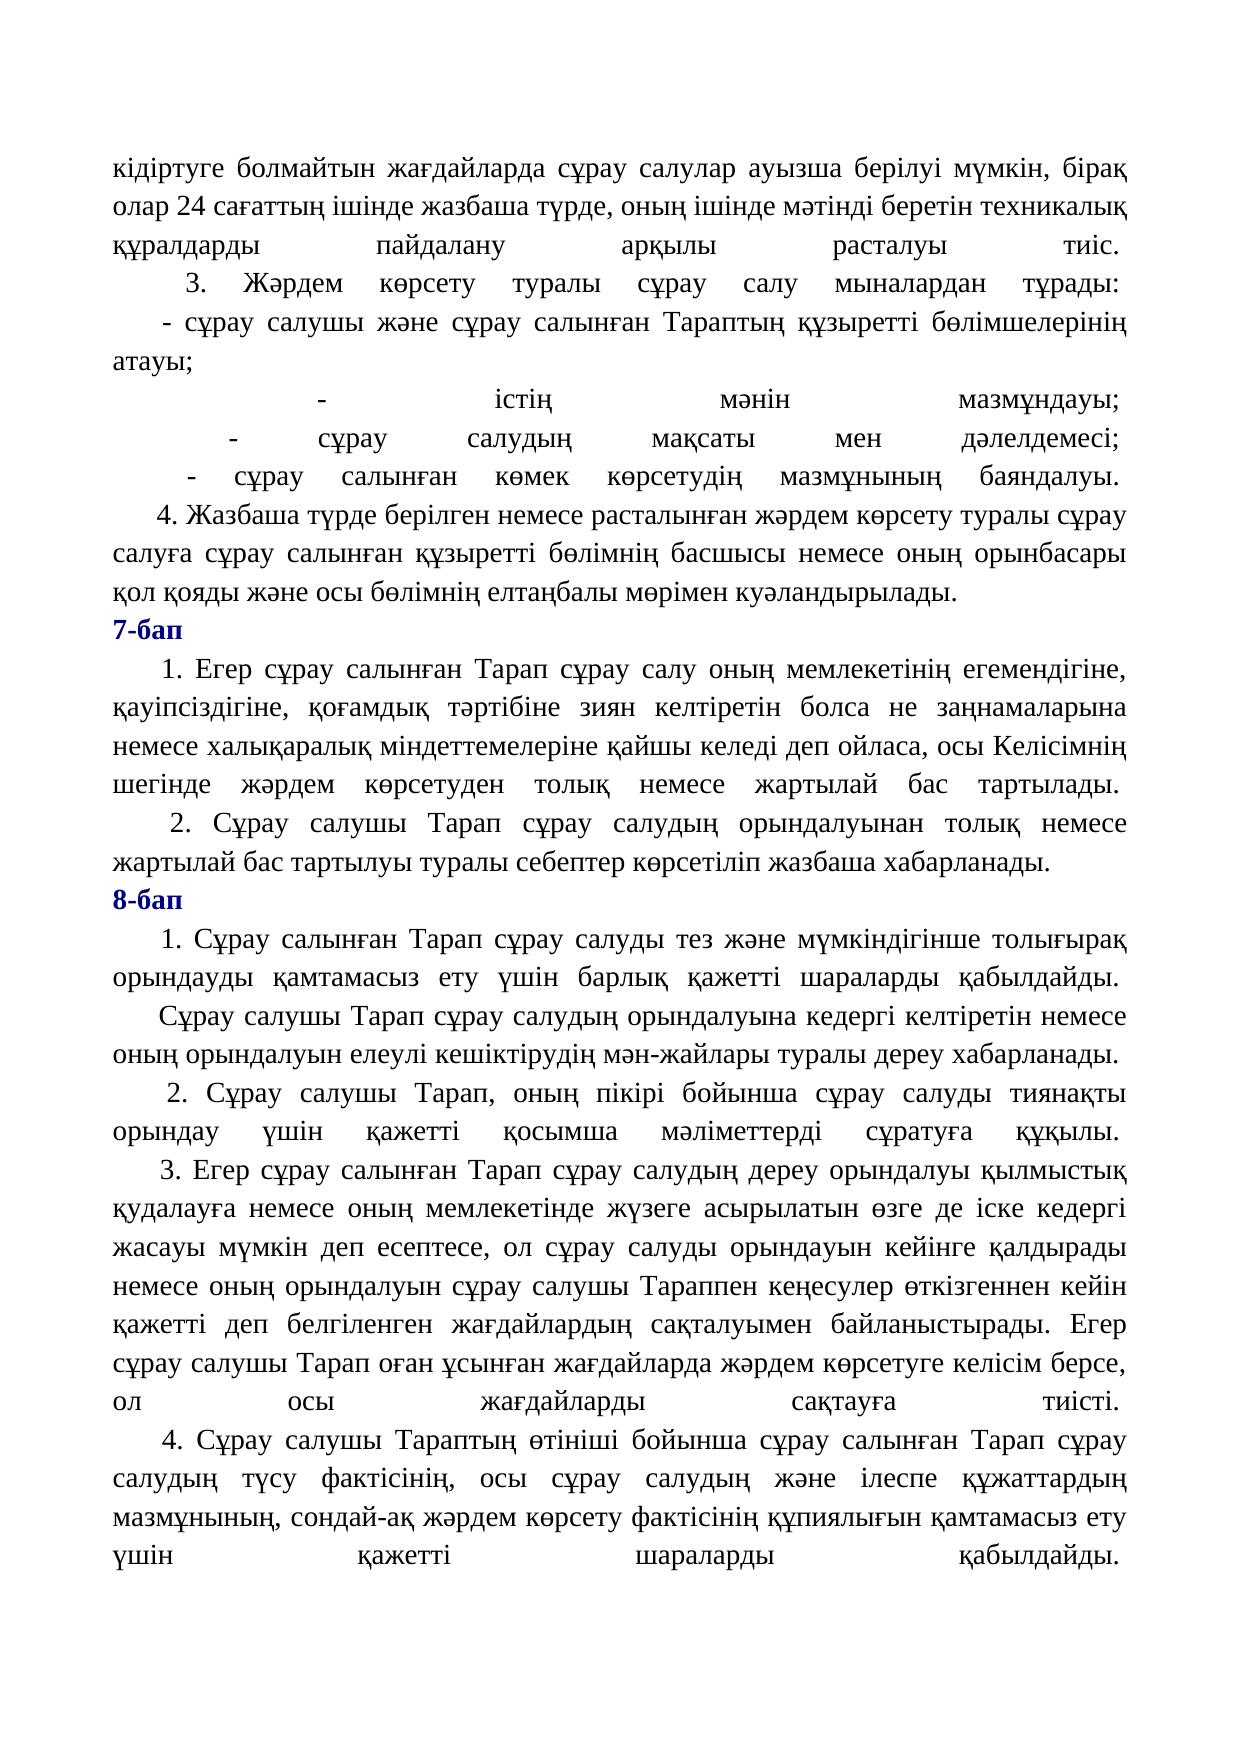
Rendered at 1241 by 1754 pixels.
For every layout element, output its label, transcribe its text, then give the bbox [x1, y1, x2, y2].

text 1. Егер сұрау салынған Тарап сұрау салу оның мемлекетiнiң егемендiгiне, қауiпсiздiгiне, қоғамдық тәртiбiне зиян келтiретiн болса не заңнамаларына немесе халықаралық мiндеттемелерiне қайшы келедi деп ойласа, осы Келiсiмнiң шегiнде жәрдем көрсетуден толық немесе жартылай бас тартылады. 2. Сұрау салушы Тарап сұрау салудың орындалуынан толық немесе жартылай бас тартылуы туралы себептер көрсетiлiп жазбаша хабарланады. [112, 651, 1128, 877]
text 7-бап [112, 612, 1128, 646]
text 8-бап [112, 882, 1128, 916]
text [112, 921, 1128, 1571]
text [112, 150, 1128, 607]
